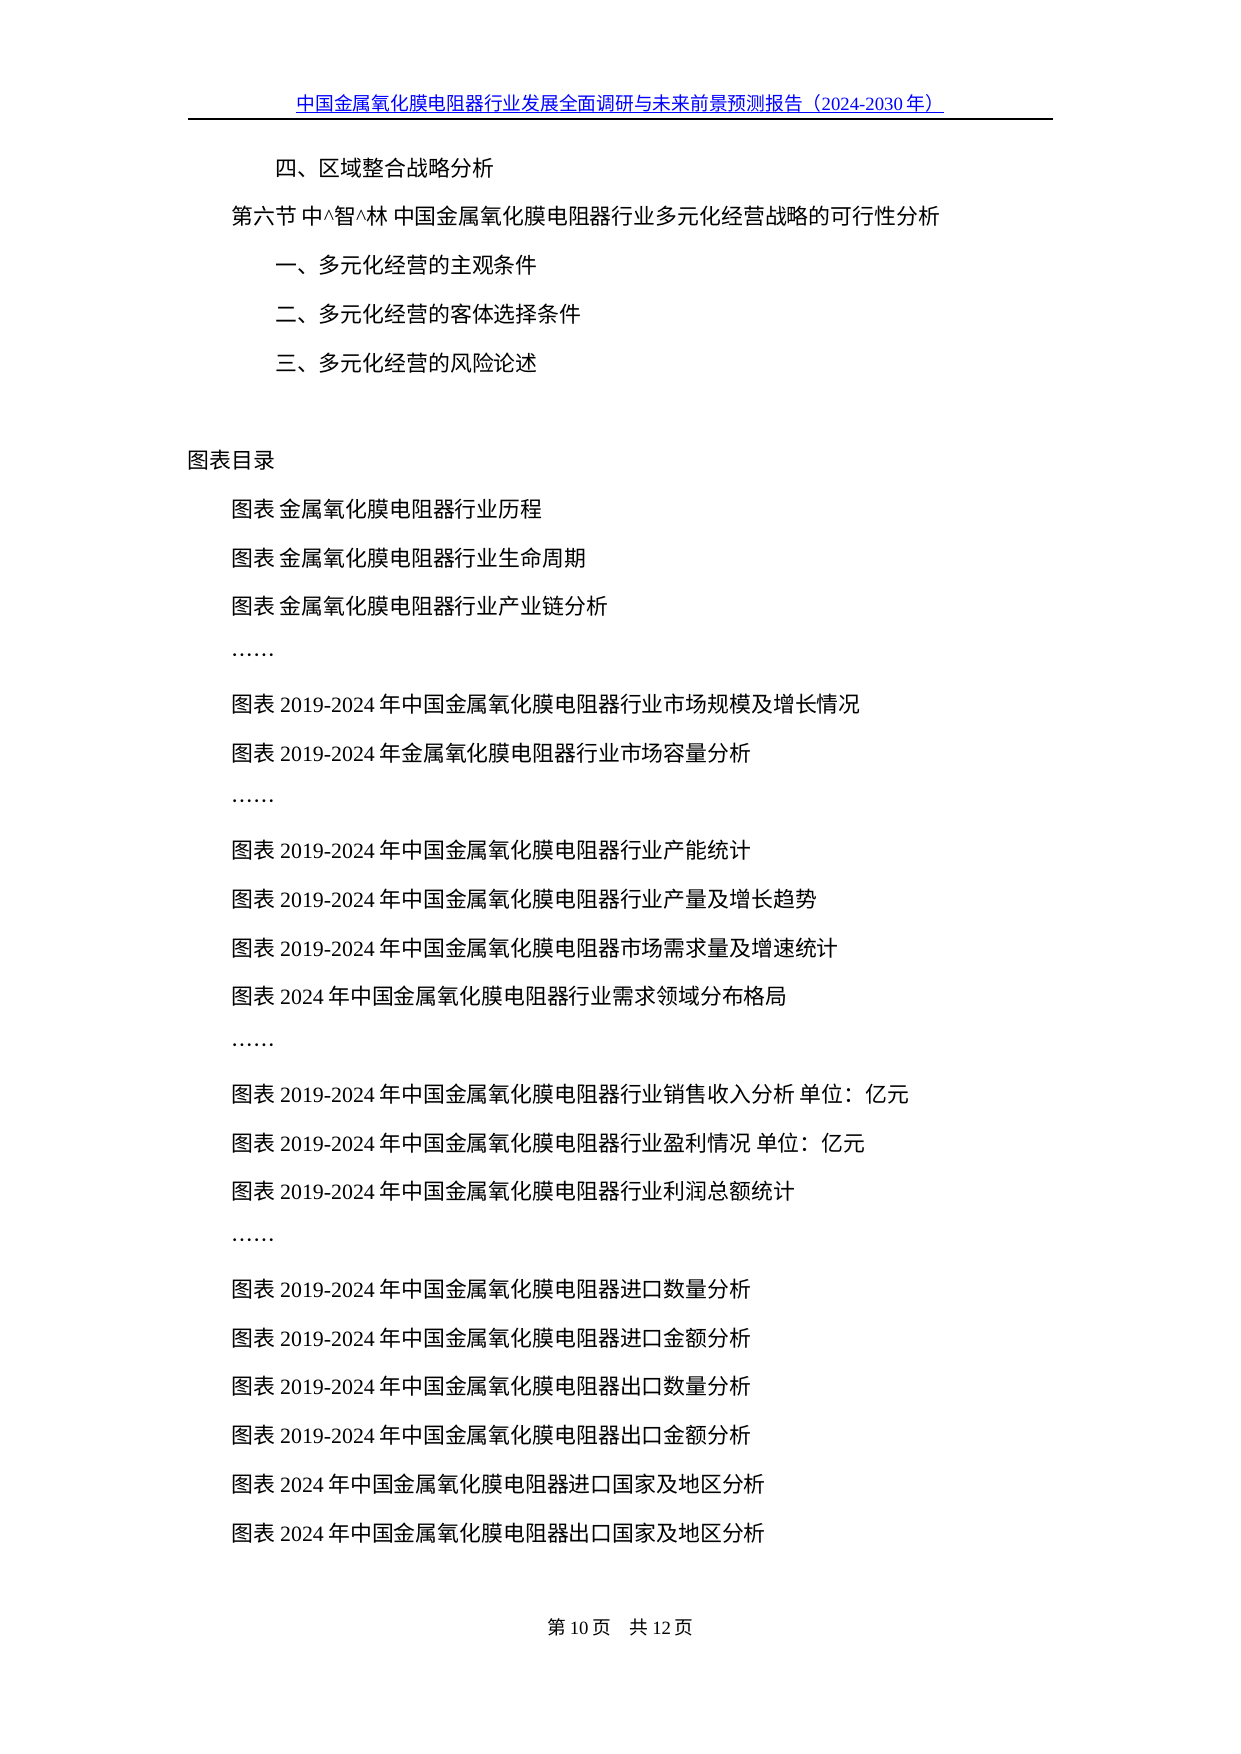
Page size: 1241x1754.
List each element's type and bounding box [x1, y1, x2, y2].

text [187, 150, 1053, 1548]
